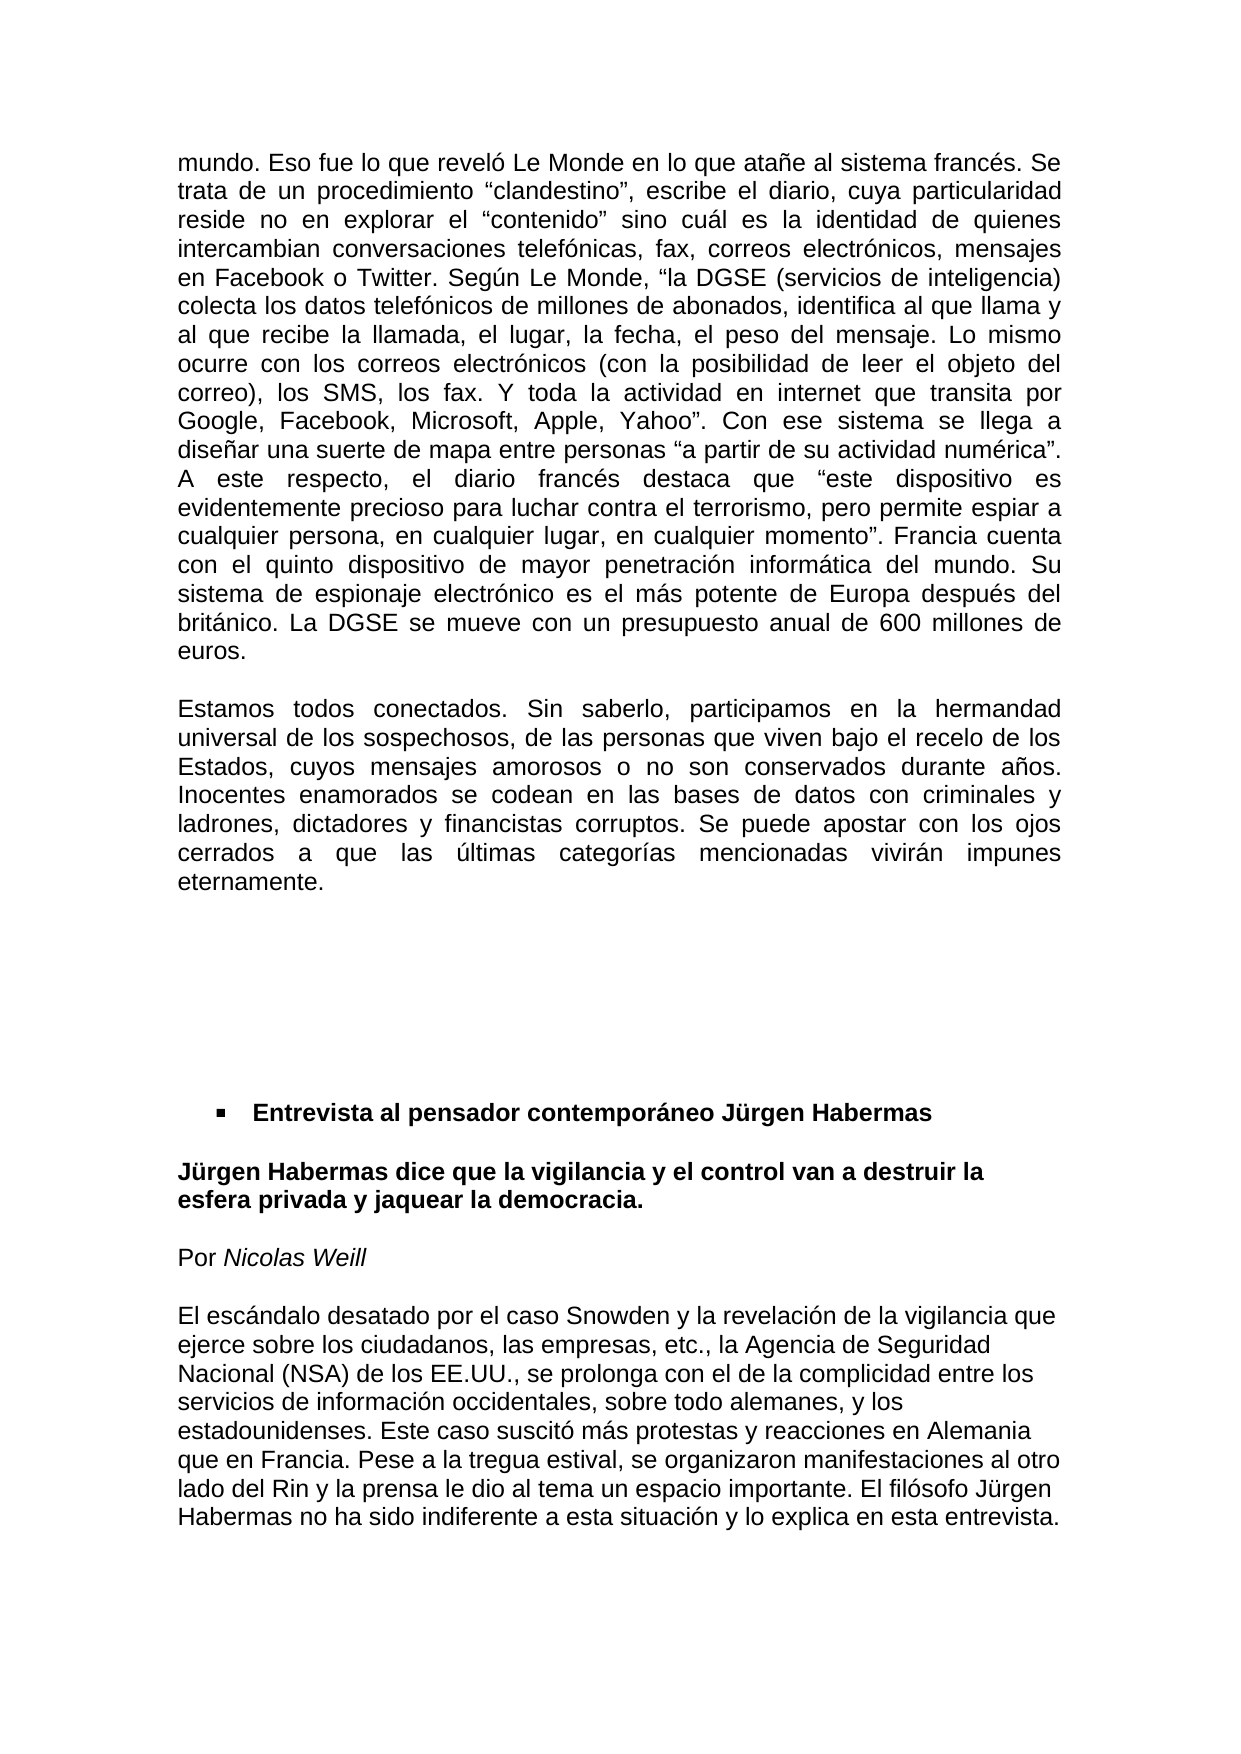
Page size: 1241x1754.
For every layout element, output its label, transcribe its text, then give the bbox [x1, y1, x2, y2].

text Jürgen Habermas dice que la vigilancia y el control van a destruir la esfera privada y jaquear la democracia. [177, 1156, 1063, 1214]
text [177, 148, 1063, 665]
text El escándalo desatado por el caso Snowden y la revelación de la vigilancia que ejerce sobre los ciudadanos, las empresas, etc., la Agencia de Seguridad Nacional (NSA) de los EE.UU., se prolonga con el de la complicidad entre los servicios de información occidentales, sobre todo alemanes, y los estadounidenses. Este caso suscitó más protestas y reacciones en Alemania que en Francia. Pese a la tregua estival, se organizaron manifestaciones al otro lado del Rin y la prensa le dio al tema un espacio importante. El filósofo Jürgen Habermas no ha sido indiferente a esta situación y lo explica en esta entrevista. [177, 1301, 1063, 1531]
text Estamos todos conectados. Sin saberlo, participamos en la hermandad universal de los sospechosos, de las personas que viven bajo el recelo de los Estados, cuyos mensajes amorosos o no son conservados durante años. Inocentes enamorados se codean en las bases de datos con criminales y ladrones, dictadores y financistas corruptos. Se puede apostar con los ojos cerrados a que las últimas categorías mencionadas vivirán impunes eternamente. [177, 694, 1063, 896]
text Por Nicolas Weill [177, 1243, 1063, 1272]
list Entrevista al pensador contemporáneo Jürgen Habermas [215, 1098, 1063, 1127]
